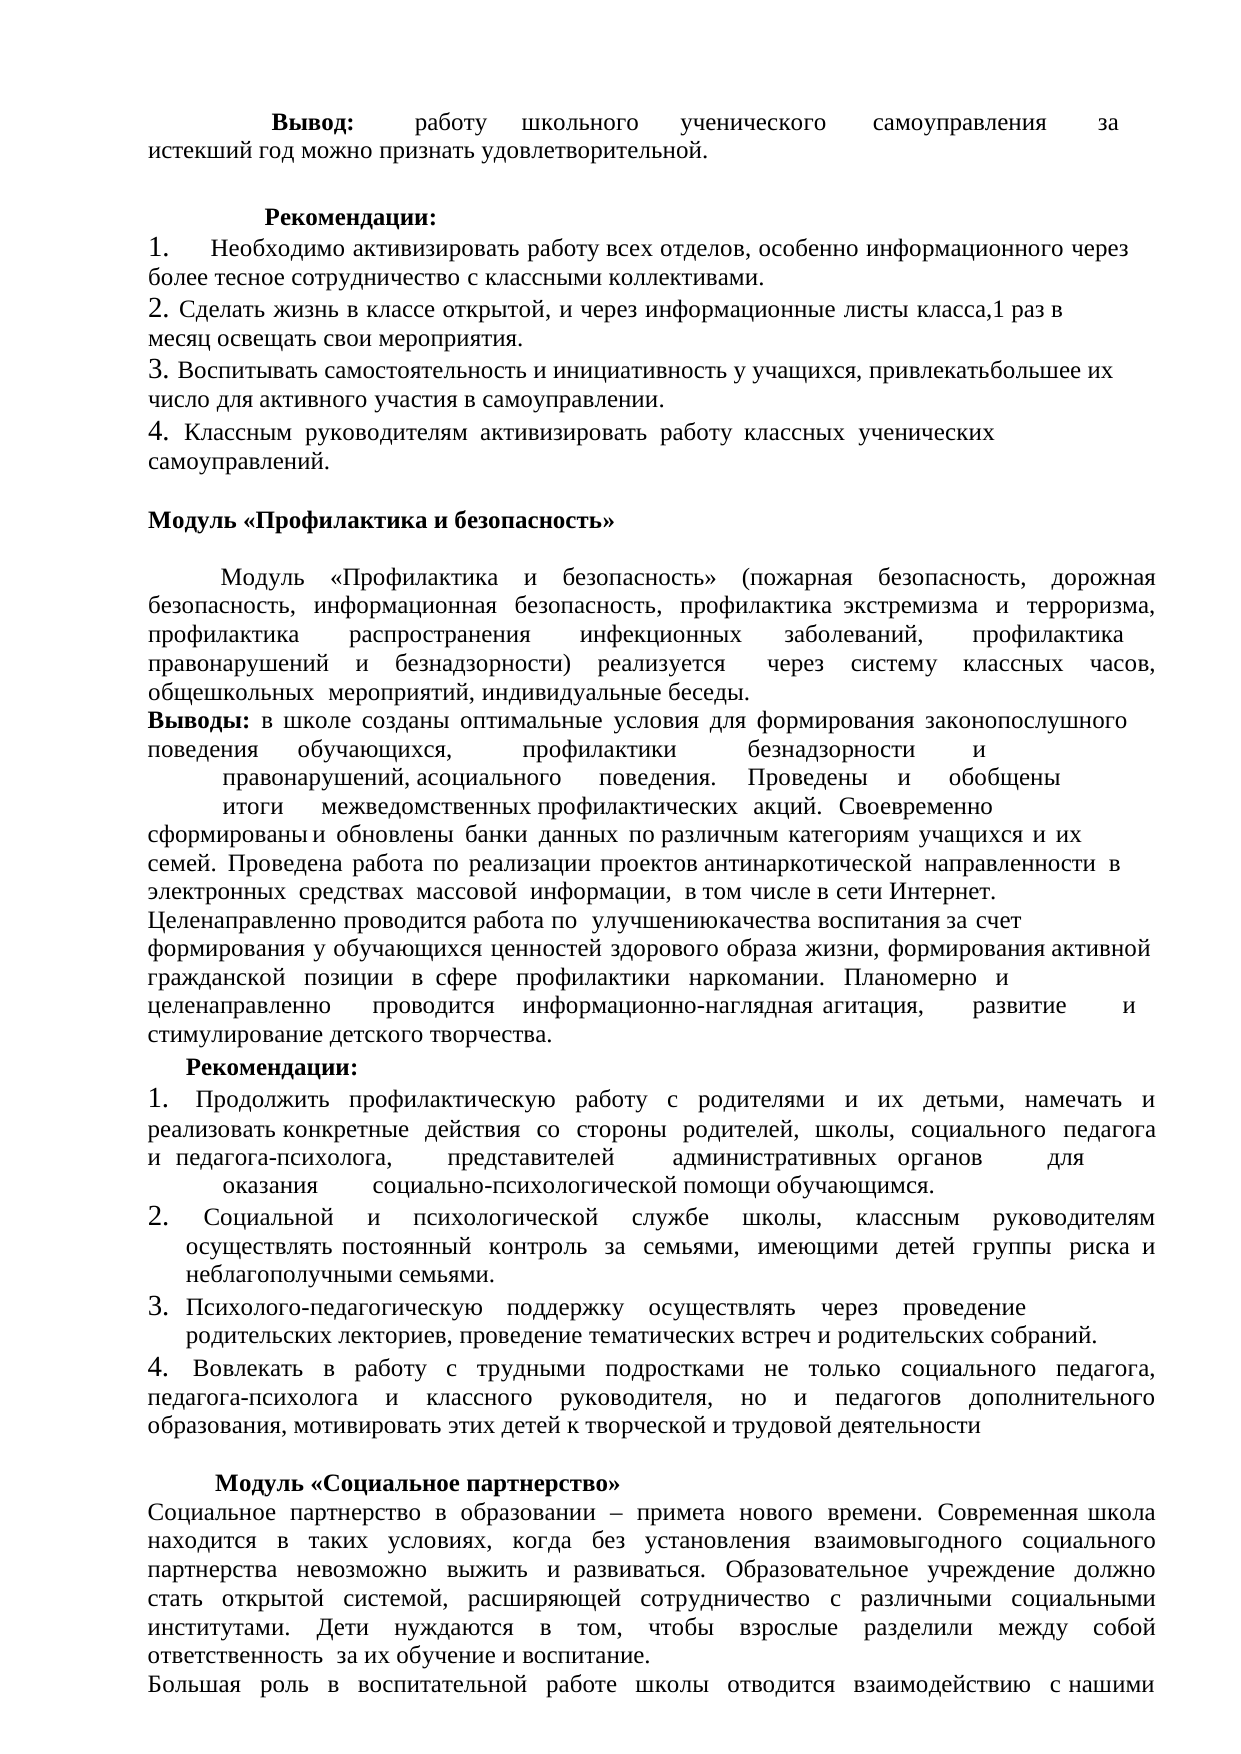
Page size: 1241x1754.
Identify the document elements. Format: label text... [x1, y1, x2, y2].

text Модуль «Социальное партнерство» [215, 1468, 1156, 1497]
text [147, 1669, 1155, 1698]
text Социальное партнерство в образовании – примета нового времени. Современная школа находится в таких условиях, когда без установления взаимовыгодного социального партнерства невозможно выжить и развиваться. Образовательное учреждение должно стать открытой системой, расширяющей сотрудничество с различными социальными институтами. Дети нуждаются в том, чтобы взрослые разделили между собой ответственность за их обучение и воспитание. [147, 1497, 1156, 1669]
text Вывод: работу школьного ученического самоуправления за истекший год можно признать удовлетворительной. [148, 108, 1155, 164]
text 2. Сделать жизнь в классе открытой, и через информационные листы класса,1 раз в месяц освещать свои мероприятия. [148, 292, 1094, 352]
text Модуль «Профилактика и безопасность» [148, 505, 1156, 533]
text 1. Необходимо активизировать работу всех отделов, особенно информационного через более тесное сотрудничество с классными коллективами. [148, 231, 1159, 291]
text 3. Воспитывать самостоятельность и инициативность у учащихся, привлекатьбольшее их число для активного участия в самоуправлении. [148, 353, 1145, 413]
text Модуль «Профилактика и безопасность» (пожарная безопасность, дорожная безопасность, информационная безопасность, профилактика экстремизма и терроризма, профилактика распространения инфекционных заболеваний, профилактика правонарушений и безнадзорности) реализуется через систему классных часов, общешкольных мероприятий, индивидуальные беседы. [148, 562, 1156, 705]
text Выводы: в школе созданы оптимальные условия для формирования законопослушного поведения обучающихся, профилактики безнадзорности и правонарушений, асоциального поведения. Проведены и обобщены итоги межведомственных профилактических акций. Своевременно сформированыи обновлены банки данных по различным категориям учащихся и их семей. Проведена работа по реализации проектов антинаркотической направленности в электронных средствах массовой информации, в том числе в сети Интернет. Целенаправленно проводится работа по улучшениюкачества воспитания за счет формирования у обучающихся ценностей здорового образа жизни, формирования активной гражданской позиции в сфере профилактики наркомании. Планомерно и целенаправленно проводится информационно-наглядная агитация, развитие и стимулирование детского творчества. [147, 705, 1156, 1048]
text Рекомендации: [186, 1052, 1156, 1081]
text 4. Вовлекать в работу с трудными подростками не только социального педагога, педагога-психолога и классного руководителя, но и педагогов дополнительного образования, мотивировать этих детей к творческой и трудовой деятельности [147, 1350, 1155, 1439]
text 4. Классным руководителям активизировать работу классных ученических самоуправлений. [148, 414, 1026, 475]
text 1. Продолжить профилактическую работу с родителями и их детьми, намечать и реализовать конкретные действия со стороны родителей, школы, социального педагога и педагога-психолога, представителей административных органов для оказания социально-психологической помощи обучающимся. [147, 1081, 1156, 1199]
text 3. Психолого-педагогическую поддержку осуществлять через проведение родительских лекториев, проведение тематических встреч и родительских собраний. [148, 1289, 1159, 1349]
text 2. Социальной и психологической службе школы, классным руководителям осуществлять постоянный контроль за семьями, имеющими детей группы риска и неблагополучными семьями. [148, 1199, 1155, 1288]
text Рекомендации: [264, 202, 1156, 231]
